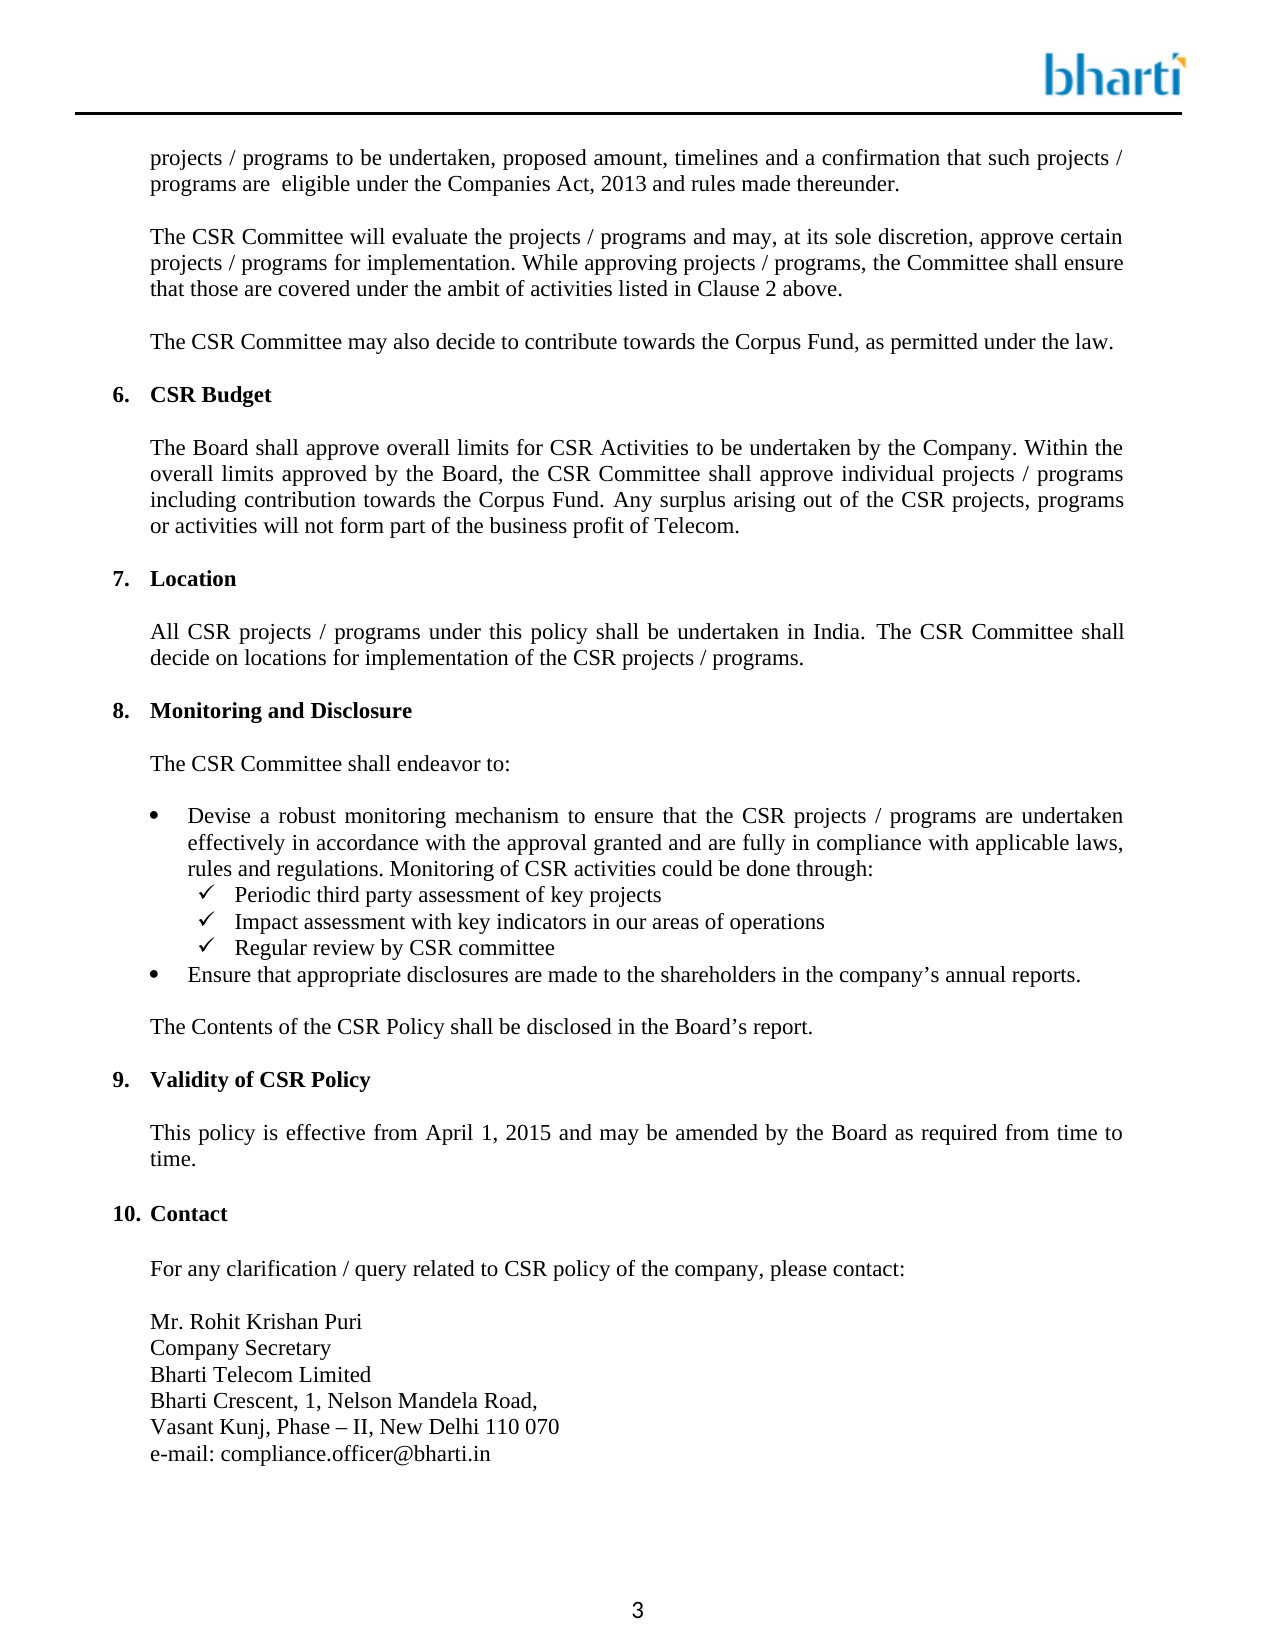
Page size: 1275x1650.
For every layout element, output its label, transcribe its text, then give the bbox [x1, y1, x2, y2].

text This policy is effective from April 1, 2015 and may be amended by the Board as required from time to time. [150, 1119, 1125, 1171]
list CSR Budget [112, 381, 1125, 407]
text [150, 144, 1125, 196]
list Regular review by CSR committee [197, 934, 1125, 961]
text The CSR Committee may also decide to contribute towards the Corpus Fund, as permitted under the law. [150, 328, 1125, 354]
text e-mail: compliance.officer@bharti.in [150, 1440, 1125, 1466]
text Bharti Telecom Limited [150, 1361, 1125, 1387]
list Devise a robust monitoring mechanism to ensure that the CSR projects / programs are undertaken effectively in accordance with the approval granted and are fully in compliance with applicable laws, rules and regulations. Monitoring of CSR activities could be done through: [150, 802, 1125, 882]
text Vasant Kunj, Phase – II, New Delhi 110 070 [150, 1413, 1125, 1440]
text Bharti Crescent, 1, Nelson Mandela Road, [150, 1387, 1125, 1413]
text Company Secretary [150, 1334, 1125, 1361]
list Location [112, 565, 1125, 592]
list Monitoring and Disclosure [112, 697, 1125, 723]
list Ensure that appropriate disclosures are made to the shareholders in the company’s annual reports. [150, 961, 1125, 987]
text The CSR Committee will evaluate the projects / programs and may, at its sole discretion, approve certain projects / programs for implementation. While approving projects / programs, the Committee shall ensure that those are covered under the ambit of activities listed in Clause 2 above. [150, 223, 1125, 302]
text For any clarification / query related to CSR policy of the company, please contact: [150, 1255, 1125, 1282]
text The Board shall approve overall limits for CSR Activities to be undertaken by the Company. Within the overall limits approved by the Board, the CSR Committee shall approve individual projects / programs including contribution towards the Corpus Fund. Any surplus arising out of the CSR projects, programs or activities will not form part of the business profit of Telecom. [150, 433, 1125, 539]
text All CSR projects / programs under this policy shall be undertaken in India. The CSR Committee shall decide on locations for implementation of the CSR projects / programs. [150, 618, 1125, 671]
list Periodic third party assessment of key projects [197, 882, 1125, 908]
text Mr. Rohit Krishan Puri [150, 1308, 1125, 1334]
list Validity of CSR Policy [112, 1066, 1125, 1092]
list Impact assessment with key indicators in our areas of operations [197, 908, 1125, 934]
picture [1039, 46, 1191, 101]
text The Contents of the CSR Policy shall be disclosed in the Board’s report. [150, 1013, 1125, 1040]
text The CSR Committee shall endeavor to: [150, 750, 1125, 776]
list Contact [112, 1200, 1125, 1227]
